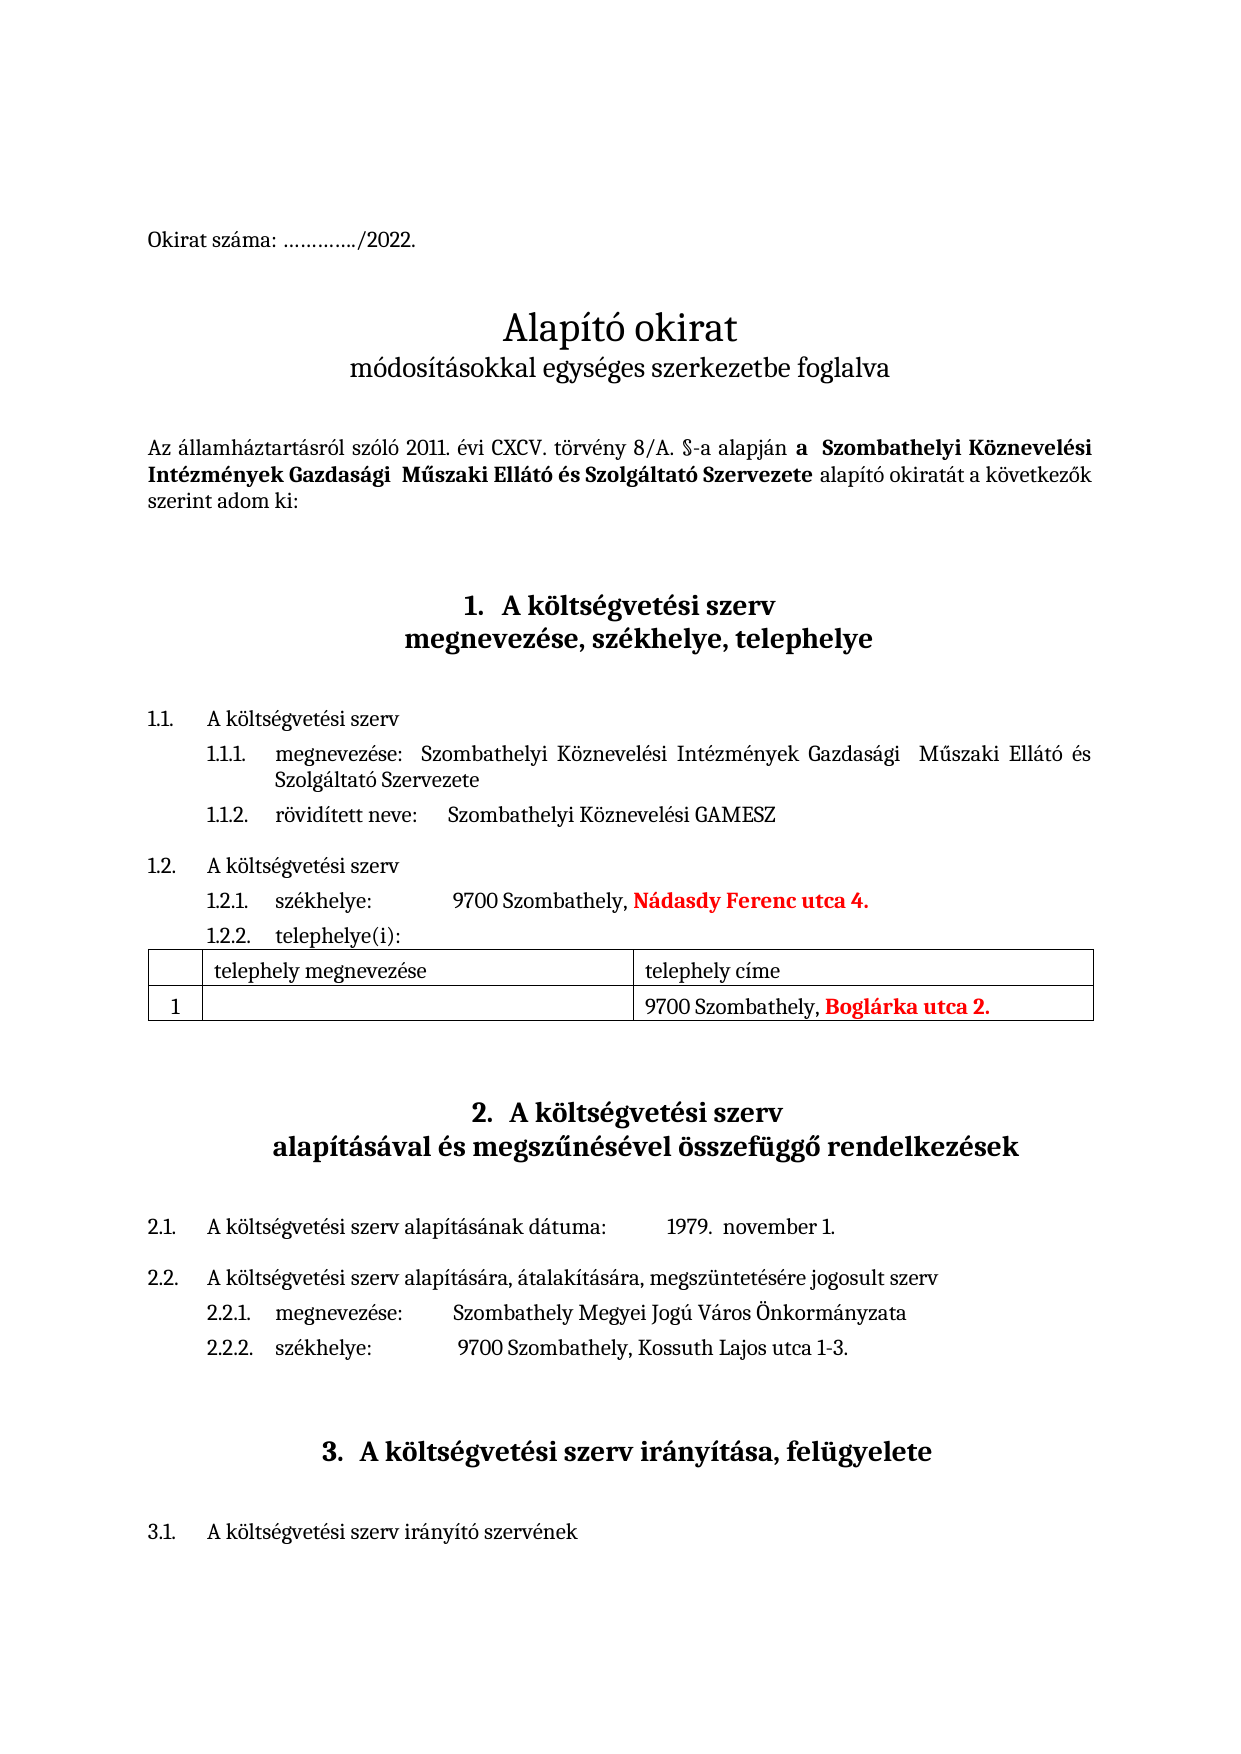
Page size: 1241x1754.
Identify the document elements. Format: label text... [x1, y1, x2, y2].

text Okirat száma: …………./2022. [148, 227, 1092, 253]
table_header [149, 950, 202, 985]
list megnevezése: Szombathelyi Köznevelési Intézmények Gazdasági Műszaki Ellátó és Szolgáltató Szervezete [207, 741, 1093, 793]
list A költségvetési szerv alapításának dátuma: 1979. november 1. [148, 1213, 1093, 1240]
list A költségvetési szerv [148, 706, 1093, 732]
list A költségvetési szerv irányítása, felügyelete [148, 1436, 1107, 1469]
table_cell 9700 Szombathely, Boglárka utca 2. [634, 986, 1093, 1020]
list székhelye: 9700 Szombathely, Nádasdy Ferenc utca 4. [207, 888, 1093, 914]
table_header telephely megnevezése [203, 950, 633, 985]
list A költségvetési szerv irányító szervének [148, 1519, 1093, 1546]
list telephelye(i): [207, 923, 1093, 949]
list megnevezése: Szombathely Megyei Jogú Város Önkormányzata [207, 1299, 1093, 1326]
table_cell 1 [149, 986, 202, 1020]
list A költségvetési szerv alapítására, átalakítására, megszüntetésére jogosult szerv [148, 1265, 1093, 1291]
text Alapító okirat módosításokkal egységes szerkezetbe foglalva [148, 303, 1092, 385]
list A költségvetési szerv alapításával és megszűnésével összefüggő rendelkezések [148, 1096, 1107, 1163]
text Az államháztartásról szóló 2011. évi CXCV. törvény 8/A. §-a alapján a Szombathelyi Köznevelési Intézmények Gazdasági Műszaki Ellátó és Szolgáltató Szervezete alapító okiratát a következők szerint adom ki: [148, 435, 1092, 514]
list A költségvetési szerv megnevezése, székhelye, telephelye [148, 589, 1093, 656]
list A költségvetési szerv [148, 853, 1093, 879]
list rövidített neve: Szombathelyi Köznevelési GAMESZ [207, 802, 1093, 828]
list székhelye: 9700 Szombathely, Kossuth Lajos utca 1-3. [207, 1334, 1093, 1361]
table_header telephely címe [634, 950, 1093, 985]
table_cell [203, 986, 633, 1020]
